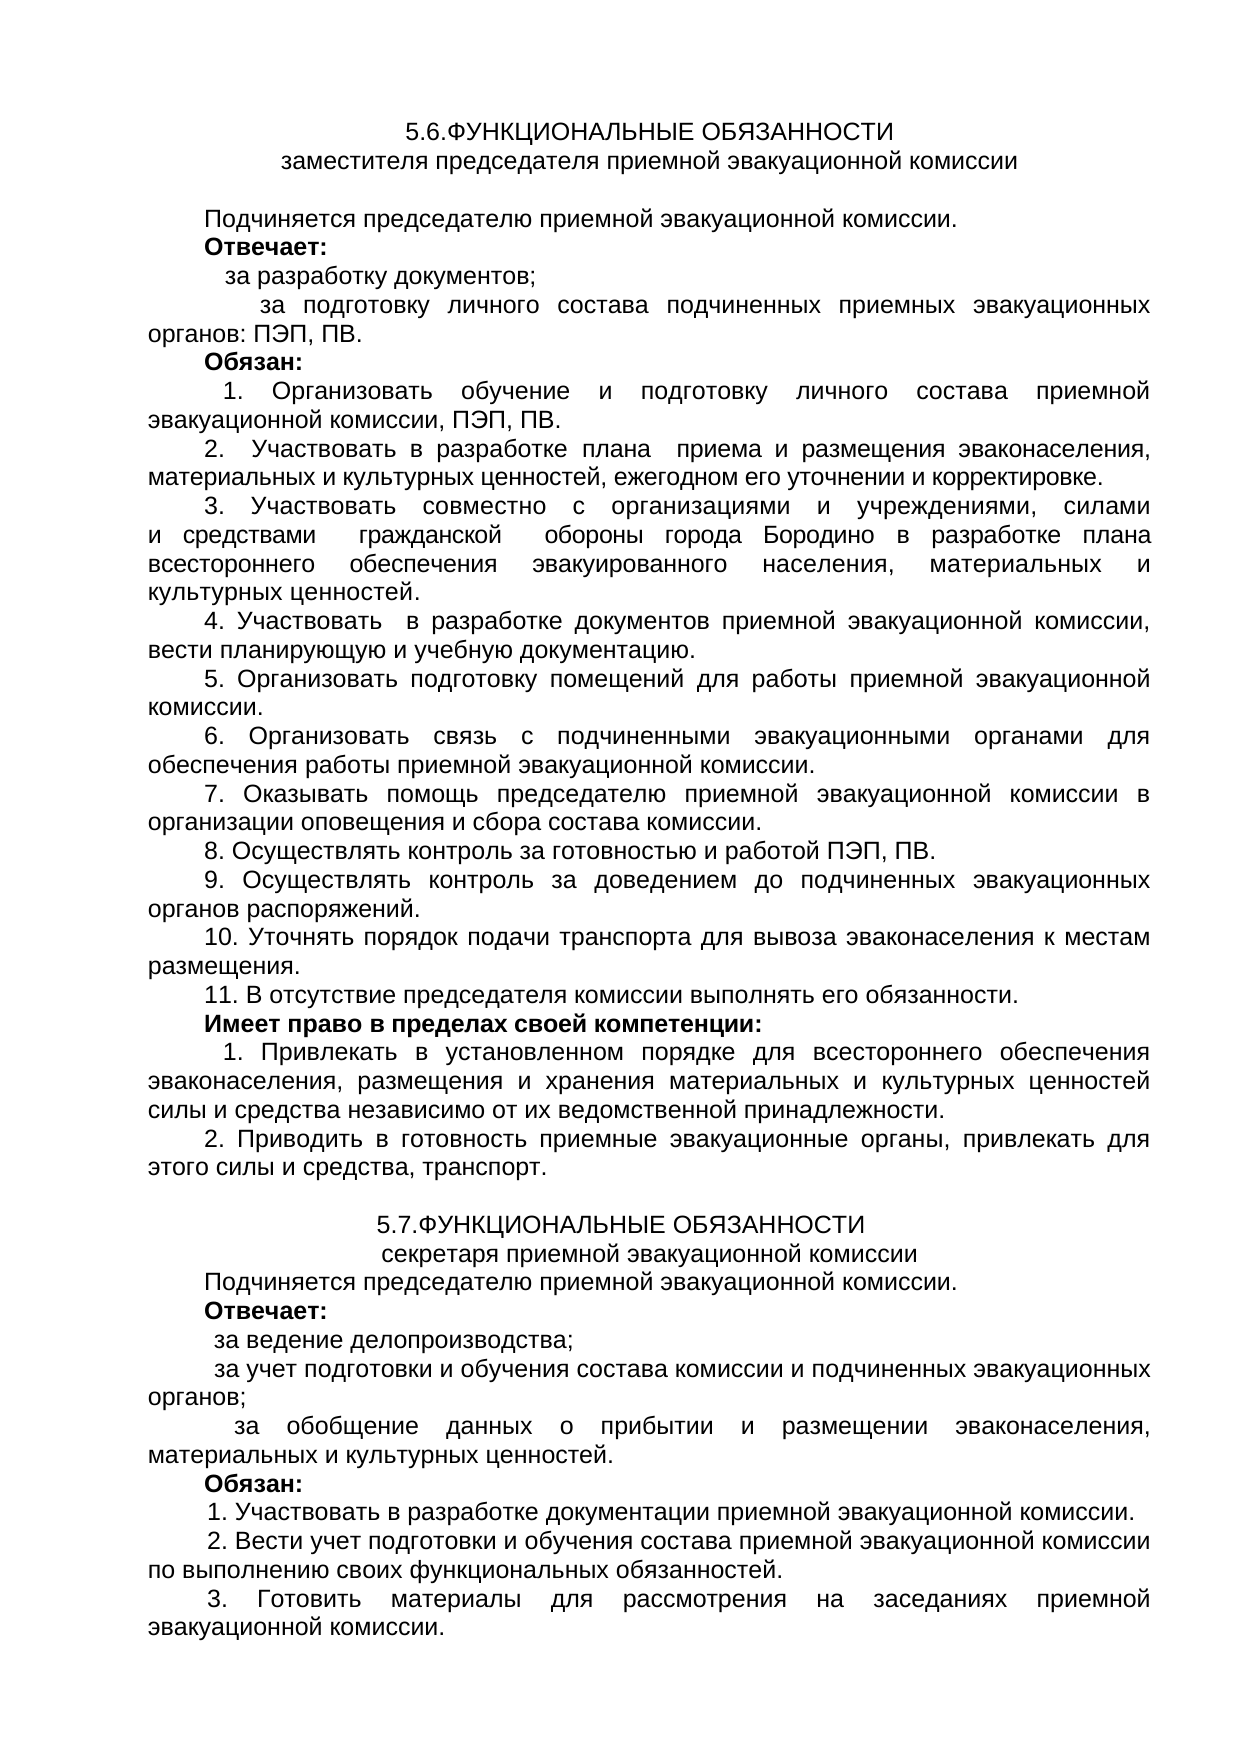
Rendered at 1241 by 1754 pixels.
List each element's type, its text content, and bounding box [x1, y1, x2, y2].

text за разработку документов; [204, 261, 1152, 290]
text Отвечает: [148, 232, 1152, 261]
title 5.7.ФУНКЦИОНАЛЬНЫЕ ОБЯЗАННОСТИ [148, 1210, 1152, 1239]
text Отвечает: [148, 1296, 1152, 1325]
text Имеет право в пределах своей компетенции: [148, 1009, 1152, 1037]
text 7. Оказывать помощь председателю приемной эвакуационной комиссии в организации оповещения и сбора состава комиссии. [148, 779, 1152, 836]
text 4. Участвовать в разработке документов приемной эвакуационной комиссии, вести планирующую и учебную документацию. [148, 606, 1152, 664]
text 6. Организовать связь с подчиненными эвакуационными органами для обеспечения работы приемной эвакуационной комиссии. [148, 721, 1152, 779]
text Обязан: [148, 347, 1152, 376]
text 1. Участвовать в разработке документации приемной эвакуационной комиссии. [148, 1497, 1152, 1526]
text за подготовку личного состава подчиненных приемных эвакуационных органов: ПЭП, ПВ. [148, 290, 1152, 347]
text Обязан: [148, 1469, 1152, 1497]
text Подчиняется председателю приемной эвакуационной комиссии. [148, 204, 1152, 232]
text 1. Организовать обучение и подготовку личного состава приемной эвакуационной комиссии, ПЭП, ПВ. [148, 376, 1152, 434]
text заместителя председателя приемной эвакуационной комиссии [148, 146, 1152, 175]
text 8. Осуществлять контроль за готовностью и работой ПЭП, ПВ. [148, 836, 1152, 865]
text 5. Организовать подготовку помещений для работы приемной эвакуационной комиссии. [148, 664, 1152, 721]
text 2. Приводить в готовность приемные эвакуационные органы, привлекать для этого силы и средства, транспорт. [148, 1124, 1152, 1181]
text 9. Осуществлять контроль за доведением до подчиненных эвакуационных органов распоряжений. [148, 865, 1152, 922]
text 2. Участвовать в разработке плана приема и размещения эваконаселения, материальных и культурных ценностей, ежегодном его уточнении и корректировке. [148, 434, 1152, 491]
text 2. Вести учет подготовки и обучения состава приемной эвакуационной комиссии по выполнению своих функциональных обязанностей. [148, 1526, 1152, 1584]
text 3. Участвовать совместно с организациями и учреждениями, силами и средствами гражданской обороны города Бородино в разработке плана всестороннего обеспечения эвакуированного населения, материальных и культурных ценностей. [148, 491, 1152, 606]
text 10. Уточнять порядок подачи транспорта для вывоза эваконаселения к местам размещения. [148, 922, 1152, 980]
text за ведение делопроизводства; [148, 1325, 1152, 1354]
text за обобщение данных о прибытии и размещении эваконаселения, материальных и культурных ценностей. [148, 1411, 1152, 1469]
text секретаря приемной эвакуационной комиссии [148, 1239, 1152, 1267]
text 11. В отсутствие председателя комиссии выполнять его обязанности. [148, 980, 1152, 1009]
text 1. Привлекать в установленном порядке для всестороннего обеспечения эваконаселения, размещения и хранения материальных и культурных ценностей силы и средства независимо от их ведомственной принадлежности. [148, 1037, 1152, 1124]
text Подчиняется председателю приемной эвакуационной комиссии. [148, 1267, 1152, 1296]
text 3. Готовить материалы для рассмотрения на заседаниях приемной эвакуационной комиссии. [148, 1584, 1152, 1641]
text за учет подготовки и обучения состава комиссии и подчиненных эвакуационных органов; [148, 1354, 1152, 1411]
subtitle 5.6.ФУНКЦИОНАЛЬНЫЕ ОБЯЗАННОСТИ [148, 117, 1152, 146]
